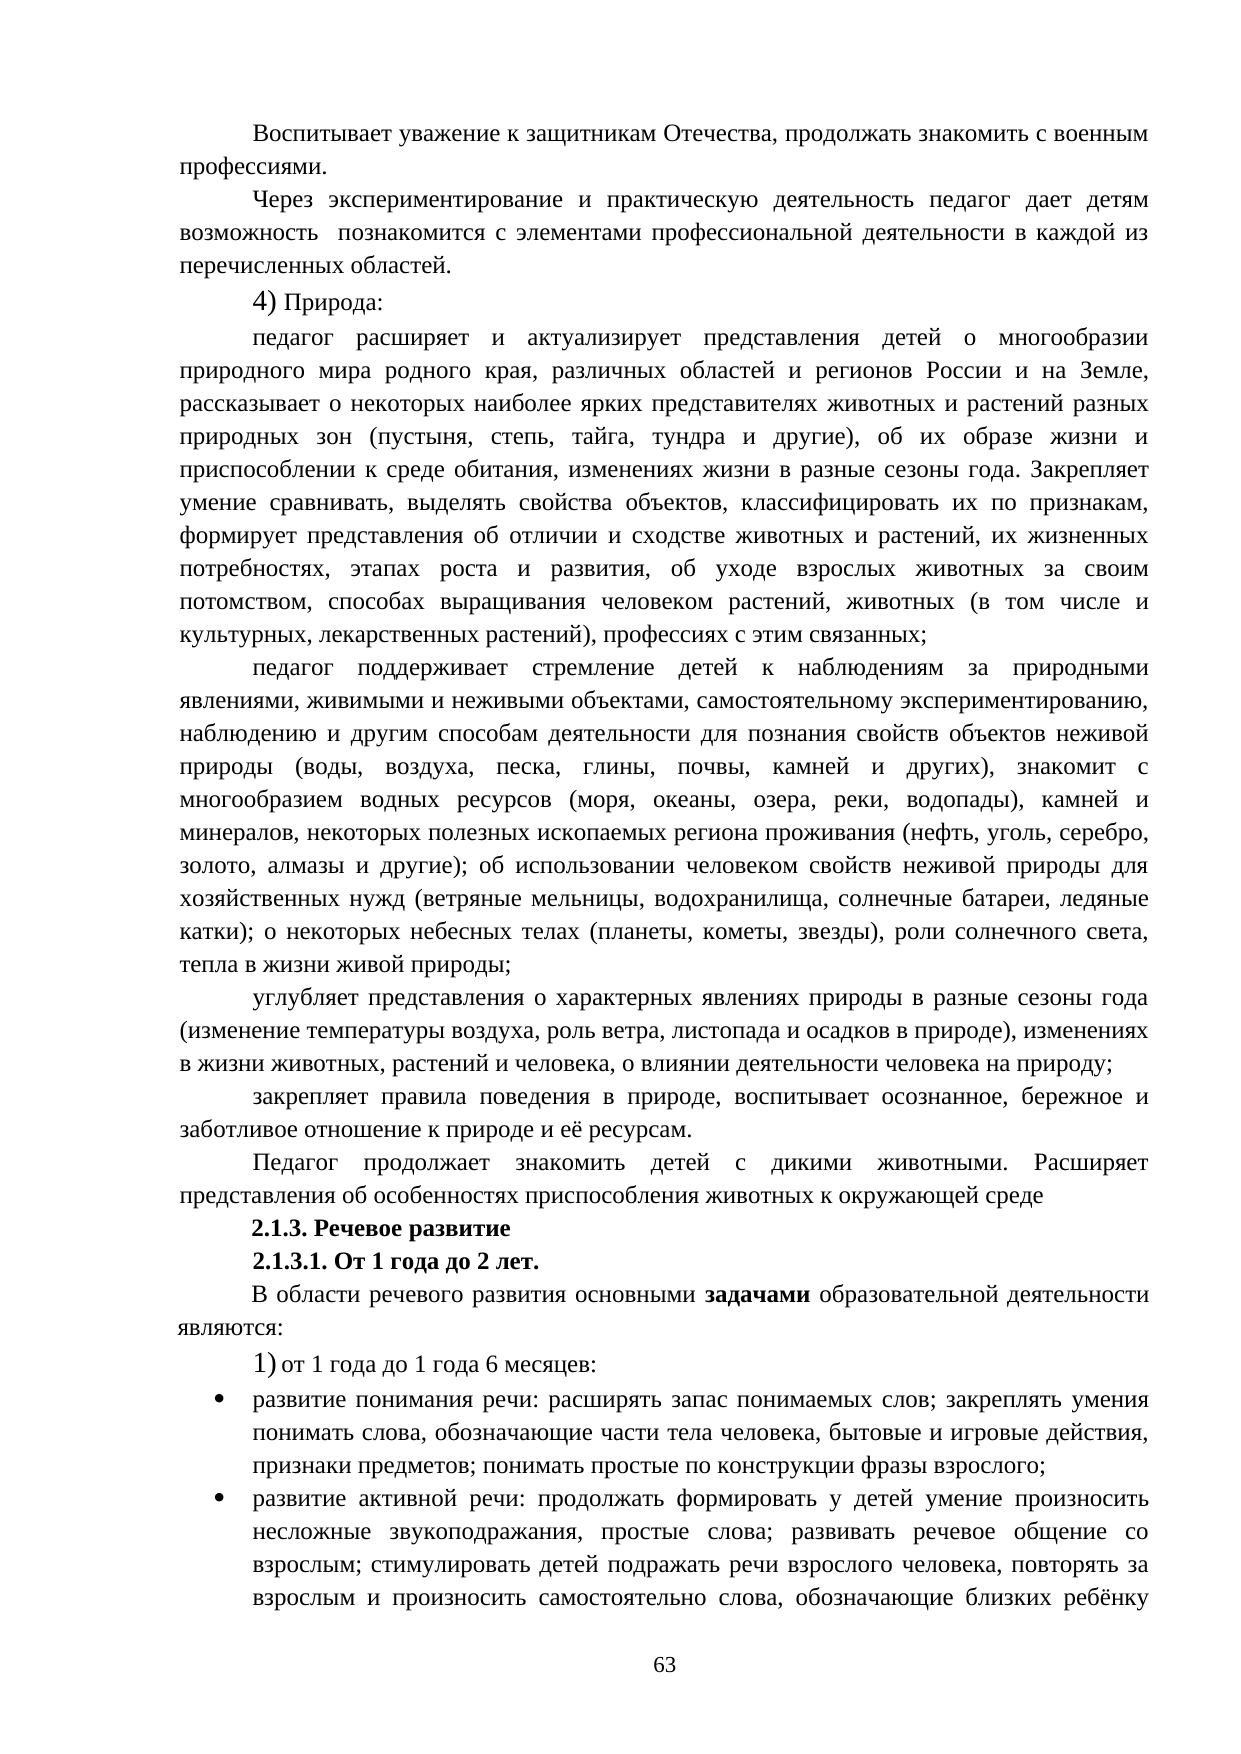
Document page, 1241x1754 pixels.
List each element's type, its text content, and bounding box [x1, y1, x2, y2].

text закрепляет правила поведения в природе, воспитывает осознанное, бережное и заботливое отношение к природе и её ресурсам. [179, 1081, 1149, 1143]
text Педагог продолжает знакомить детей с дикими животными. Расширяет представления об особенностях приспособления животных к окружающей среде [179, 1147, 1149, 1209]
text углубляет представления о характерных явлениях природы в разные сезоны года (изменение температуры воздуха, роль ветра, листопада и осадков в природе), изменениях в жизни животных, растений и человека, о влиянии деятельности человека на природу; [179, 982, 1149, 1077]
text Воспитывает уважение к защитникам Отечества, продолжать знакомить с военным профессиями. [179, 118, 1149, 180]
text В области речевого развития основными задачами образовательной деятельности являются: [177, 1279, 1149, 1341]
list Природа: [179, 283, 1152, 317]
list развитие понимания речи: расширять запас понимаемых слов; закреплять умения понимать слова, обозначающие части тела человека, бытовые и игровые действия, признаки предметов; понимать простые по конструкции фразы взрослого; [215, 1384, 1149, 1479]
text педагог расширяет и актуализирует представления детей о многообразии природного мира родного края, различных областей и регионов России и на Земле, рассказывает о некоторых наиболее ярких представителях животных и растений разных природных зон (пустыня, степь, тайга, тундра и другие), об их образе жизни и приспособлении к среде обитания, изменениях жизни в разные сезоны года. Закрепляет умение сравнивать, выделять свойства объектов, классифицировать их по признакам, формирует представления об отличии и сходстве животных и растений, их жизненных потребностях, этапах роста и развития, об уходе взрослых животных за своим потомством, способах выращивания человеком растений, животных (в том числе и культурных, лекарственных растений), профессиях с этим связанных; [179, 322, 1149, 648]
list от 1 года до 1 года 6 месяцев: [179, 1345, 1152, 1379]
text Через экспериментирование и практическую деятельность педагог дает детям возможность познакомится с элементами профессиональной деятельности в каждой из перечисленных областей. [179, 184, 1149, 279]
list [215, 1483, 1149, 1611]
text 2.1.3. Речевое развитие [251, 1213, 1152, 1242]
text 2.1.3.1. От 1 года до 2 лет. [252, 1246, 1152, 1275]
text педагог поддерживает стремление детей к наблюдениям за природными явлениями, живимыми и неживыми объектами, самостоятельному экспериментированию, наблюдению и другим способам деятельности для познания свойств объектов неживой природы (воды, воздуха, песка, глины, почвы, камней и других), знакомит с многообразием водных ресурсов (моря, океаны, озера, реки, водопады), камней и минералов, некоторых полезных ископаемых региона проживания (нефть, уголь, серебро, золото, алмазы и другие); об использовании человеком свойств неживой природы для хозяйственных нужд (ветряные мельницы, водохранилища, солнечные батареи, ледяные катки); о некоторых небесных телах (планеты, кометы, звезды), роли солнечного света, тепла в жизни живой природы; [179, 652, 1149, 978]
